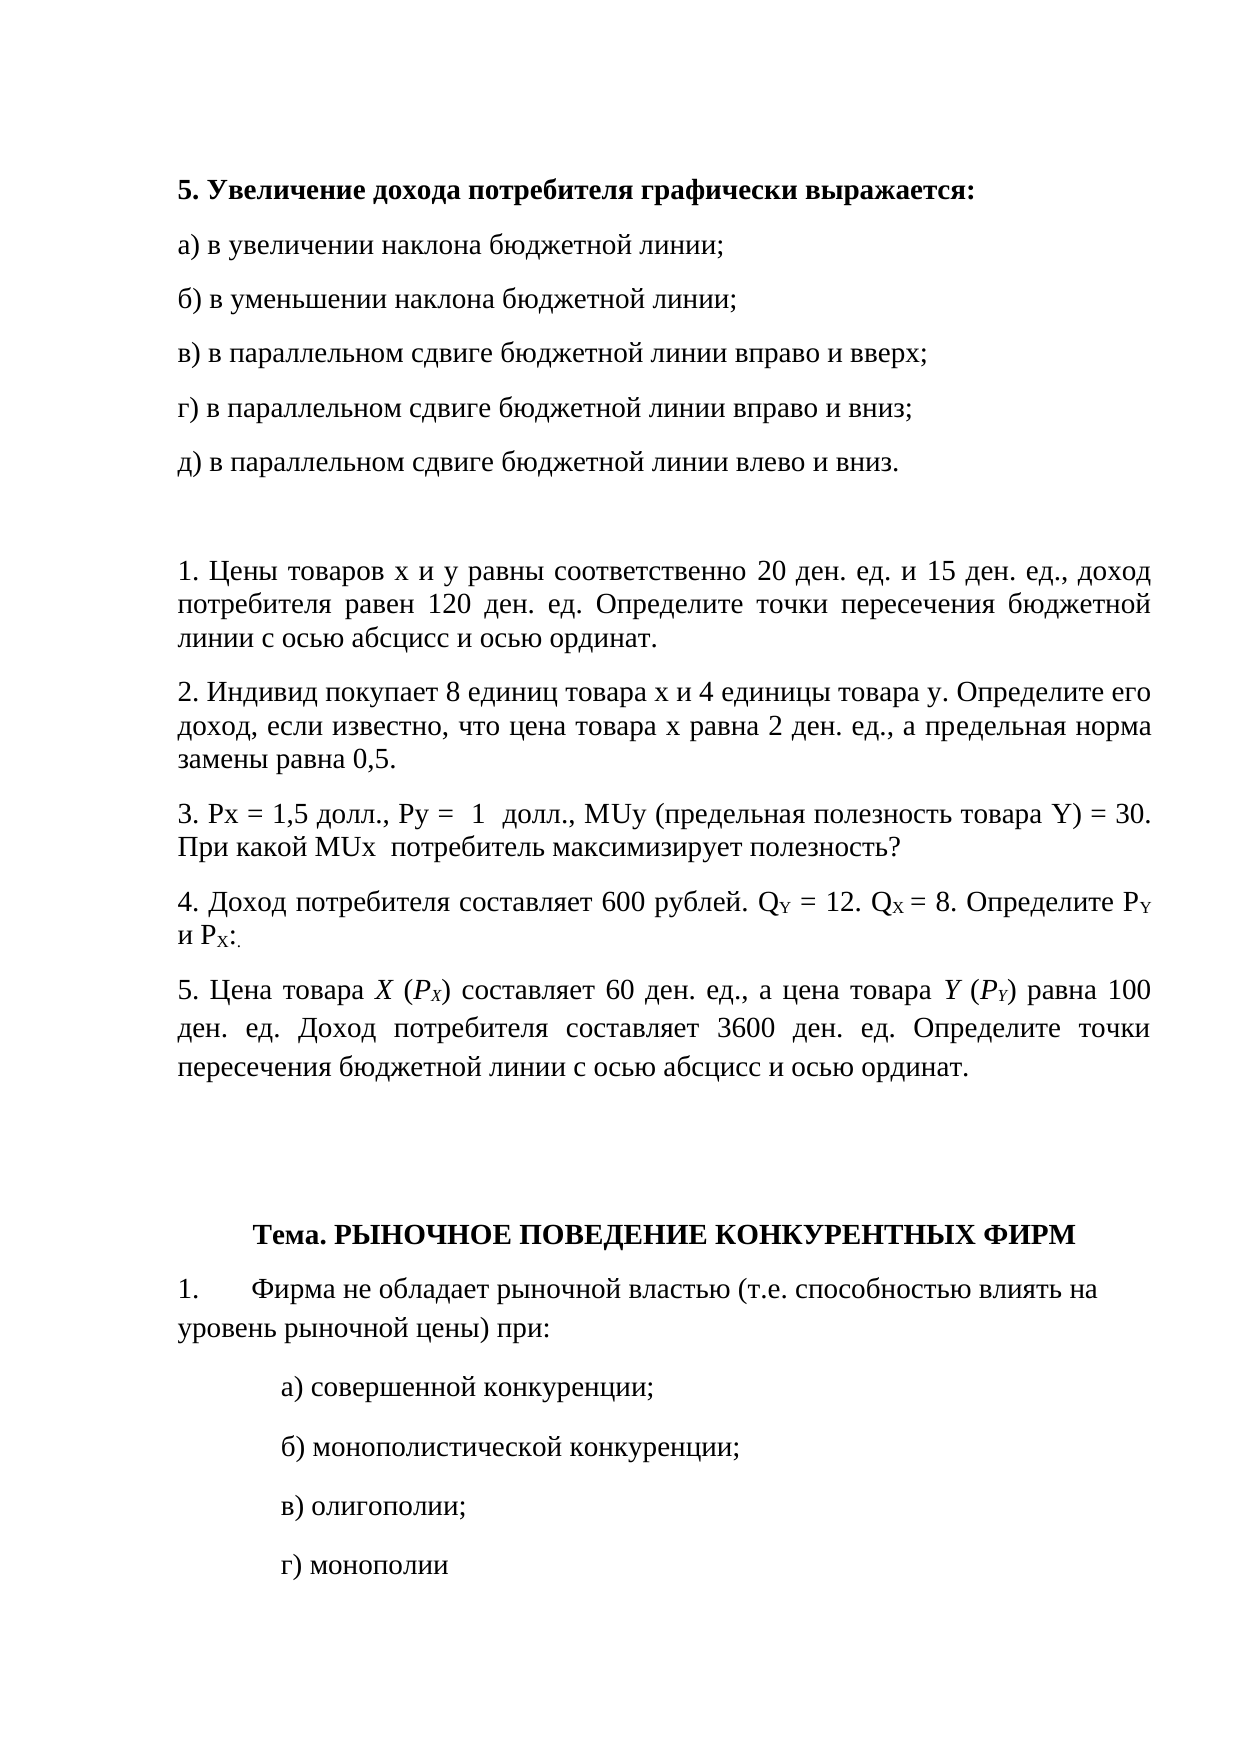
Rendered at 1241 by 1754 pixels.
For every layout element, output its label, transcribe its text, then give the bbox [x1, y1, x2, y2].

text 5. Увеличение дохода потребителя графически выражается: [177, 172, 1152, 206]
text д) в параллельном сдвиге бюджетной линии влево и вниз. [177, 444, 1152, 478]
text б) в уменьшении наклона бюджетной линии; [177, 281, 1152, 315]
text 3. Рх = 1,5 долл., Ру = 1 долл., МUу (предельная полезность товара Y) = 30. При какой МUх потребитель максимизирует полезность? [177, 796, 1152, 863]
text г) монополии [177, 1547, 1152, 1581]
text 2. Индивид покупает 8 единиц товара х и 4 единицы товара у. Определите его доход, если известно, что цена товара х равна 2 ден. ед., а предельная норма замены равна 0,5. [177, 674, 1152, 775]
text 5. Цена товара X (PX) составляет 60 ден. ед., а цена товара Y (PY) равна 100 ден. ед. Доход потребителя составляет 3600 ден. ед. Определите точки пересечения бюджетной линии с осью абсцисс и осью ординат. [177, 972, 1152, 1082]
text в) олигополии; [177, 1488, 1152, 1522]
text а) в увеличении наклона бюджетной линии; [177, 227, 1152, 260]
text 4. Доход потребителя составляет 600 рублей. QY = 12. QX = 8. Определите РY и PX:. [177, 884, 1152, 951]
text 1. Фирма не обладает рыночной властью (т.е. способностью влиять на уровень рыночной цены) при: [177, 1271, 1152, 1343]
text г) в параллельном сдвиге бюджетной линии вправо и вниз; [177, 390, 1152, 423]
text 1. Цены товаров х и у равны соответственно 20 ден. ед. и 15 ден. ед., доход потребителя равен 120 ден. ед. Определите точки пересечения бюджетной линии с осью абсцисс и осью ординат. [177, 553, 1152, 654]
text б) монополистической конкуренции; [177, 1429, 1152, 1462]
text в) в параллельном сдвиге бюджетной линии вправо и вверх; [177, 336, 1152, 369]
text а) совершенной конкуренции; [177, 1369, 1152, 1403]
text Тема. РЫНОЧНОЕ ПОВЕДЕНИЕ КОНКУРЕНТНЫХ ФИРМ [177, 1217, 1152, 1251]
